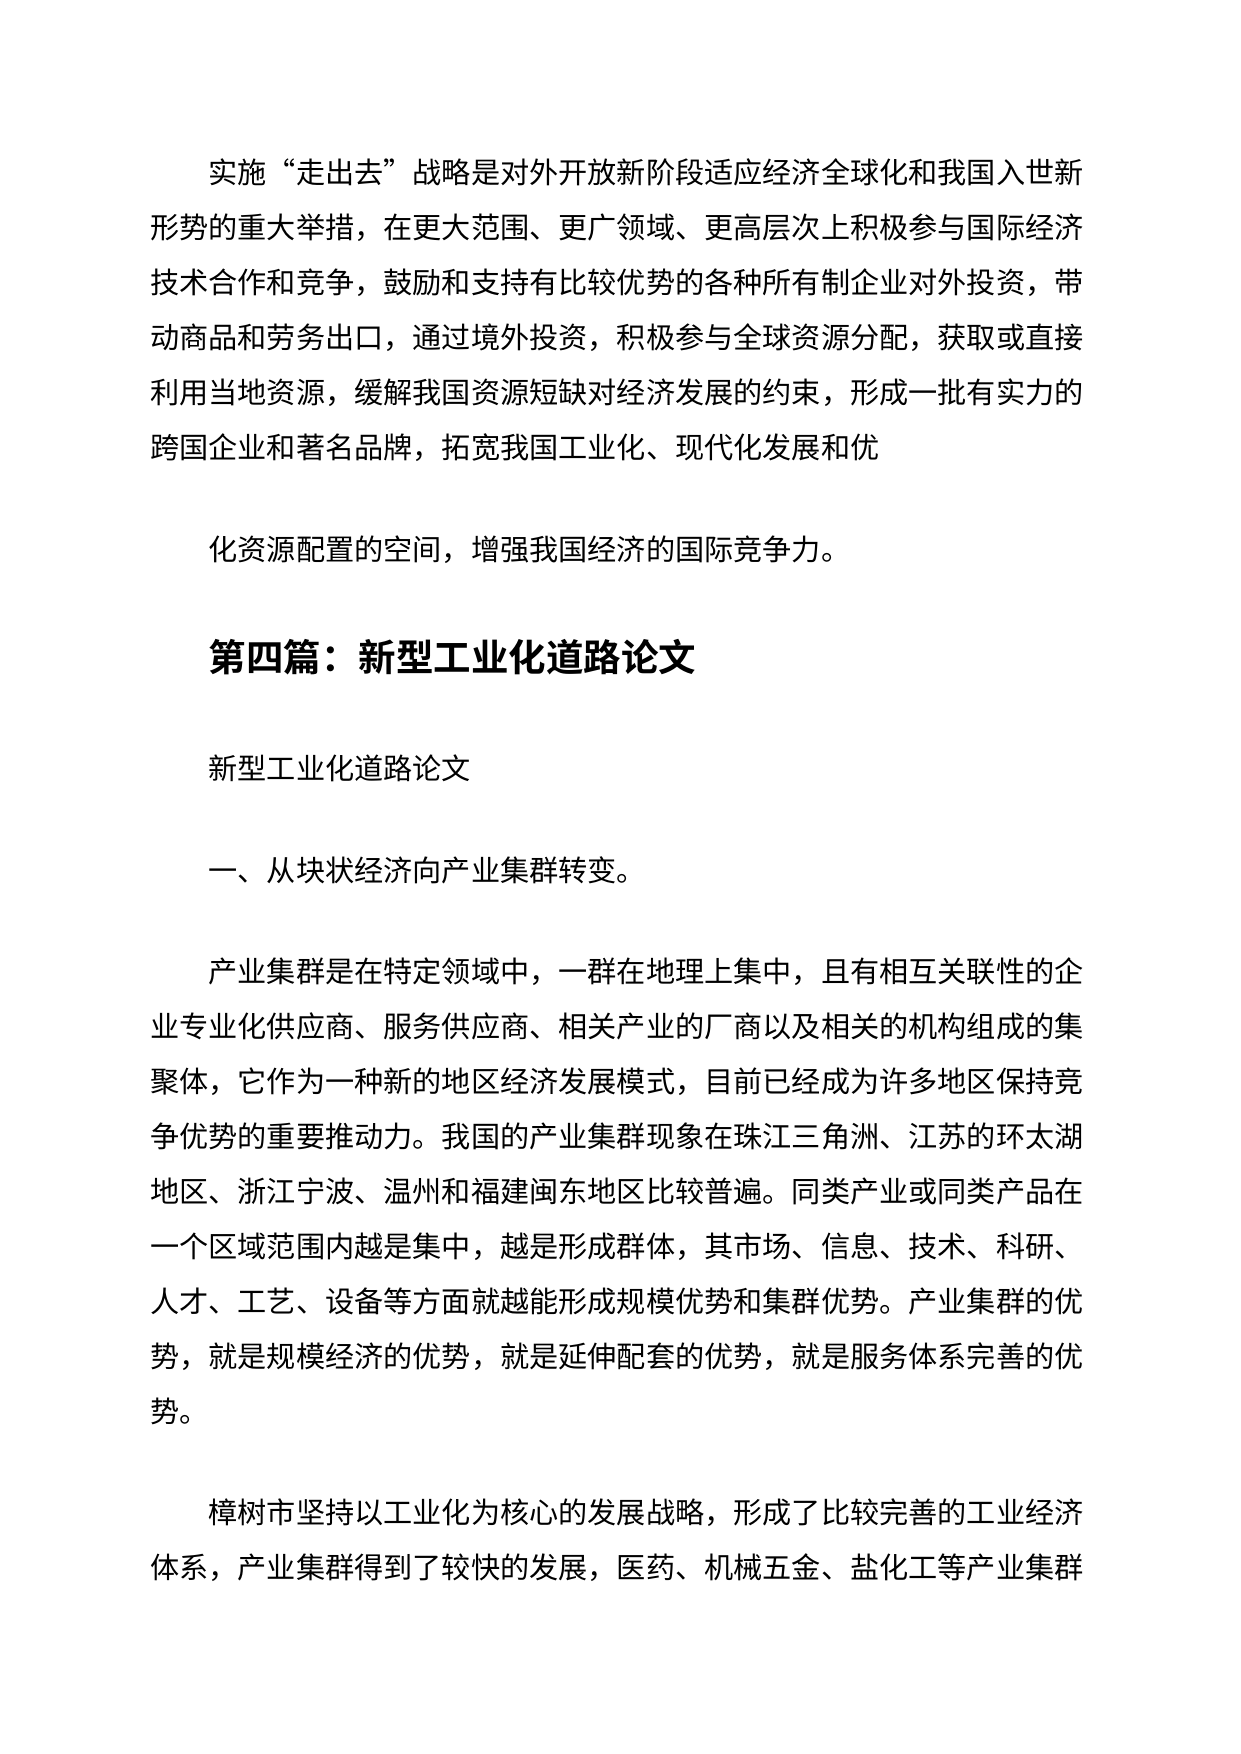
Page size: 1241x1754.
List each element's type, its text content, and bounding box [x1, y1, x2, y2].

text 一、从块状经济向产业集群转变。 [150, 847, 1090, 889]
text 产业集群是在特定领域中，一群在地理上集中，且有相互关联性的企业专业化供应商、服务供应商、相关产业的厂商以及相关的机构组成的集聚体，它作为一种新的地区经济发展模式，目前已经成为许多地区保持竞争优势的重要推动力。我国的产业集群现象在珠江三角洲、江苏的环太湖地区、浙江宁波、温州和福建闽东地区比较普遍。同类产业或同类产品在一个区域范围内越是集中，越是形成群体，其市场、信息、技术、科研、人才、工艺、设备等方面就越能形成规模优势和集群优势。产业集群的优势，就是规模经济的优势，就是延伸配套的优势，就是服务体系完善的优势。 [150, 949, 1090, 1430]
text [150, 1490, 1090, 1587]
text 新型工业化道路论文 [150, 745, 1090, 788]
text 第四篇：新型工业化道路论文 [150, 628, 1090, 682]
text 化资源配置的空间，增强我国经济的国际竞争力。 [150, 526, 1090, 568]
text 实施“走出去”战略是对外开放新阶段适应经济全球化和我国入世新形势的重大举措，在更大范围、更广领域、更高层次上积极参与国际经济技术合作和竞争，鼓励和支持有比较优势的各种所有制企业对外投资，带动商品和劳务出口，通过境外投资，积极参与全球资源分配，获取或直接利用当地资源，缓解我国资源短缺对经济发展的约束，形成一批有实力的跨国企业和著名品牌，拓宽我国工业化、现代化发展和优 [150, 150, 1090, 467]
